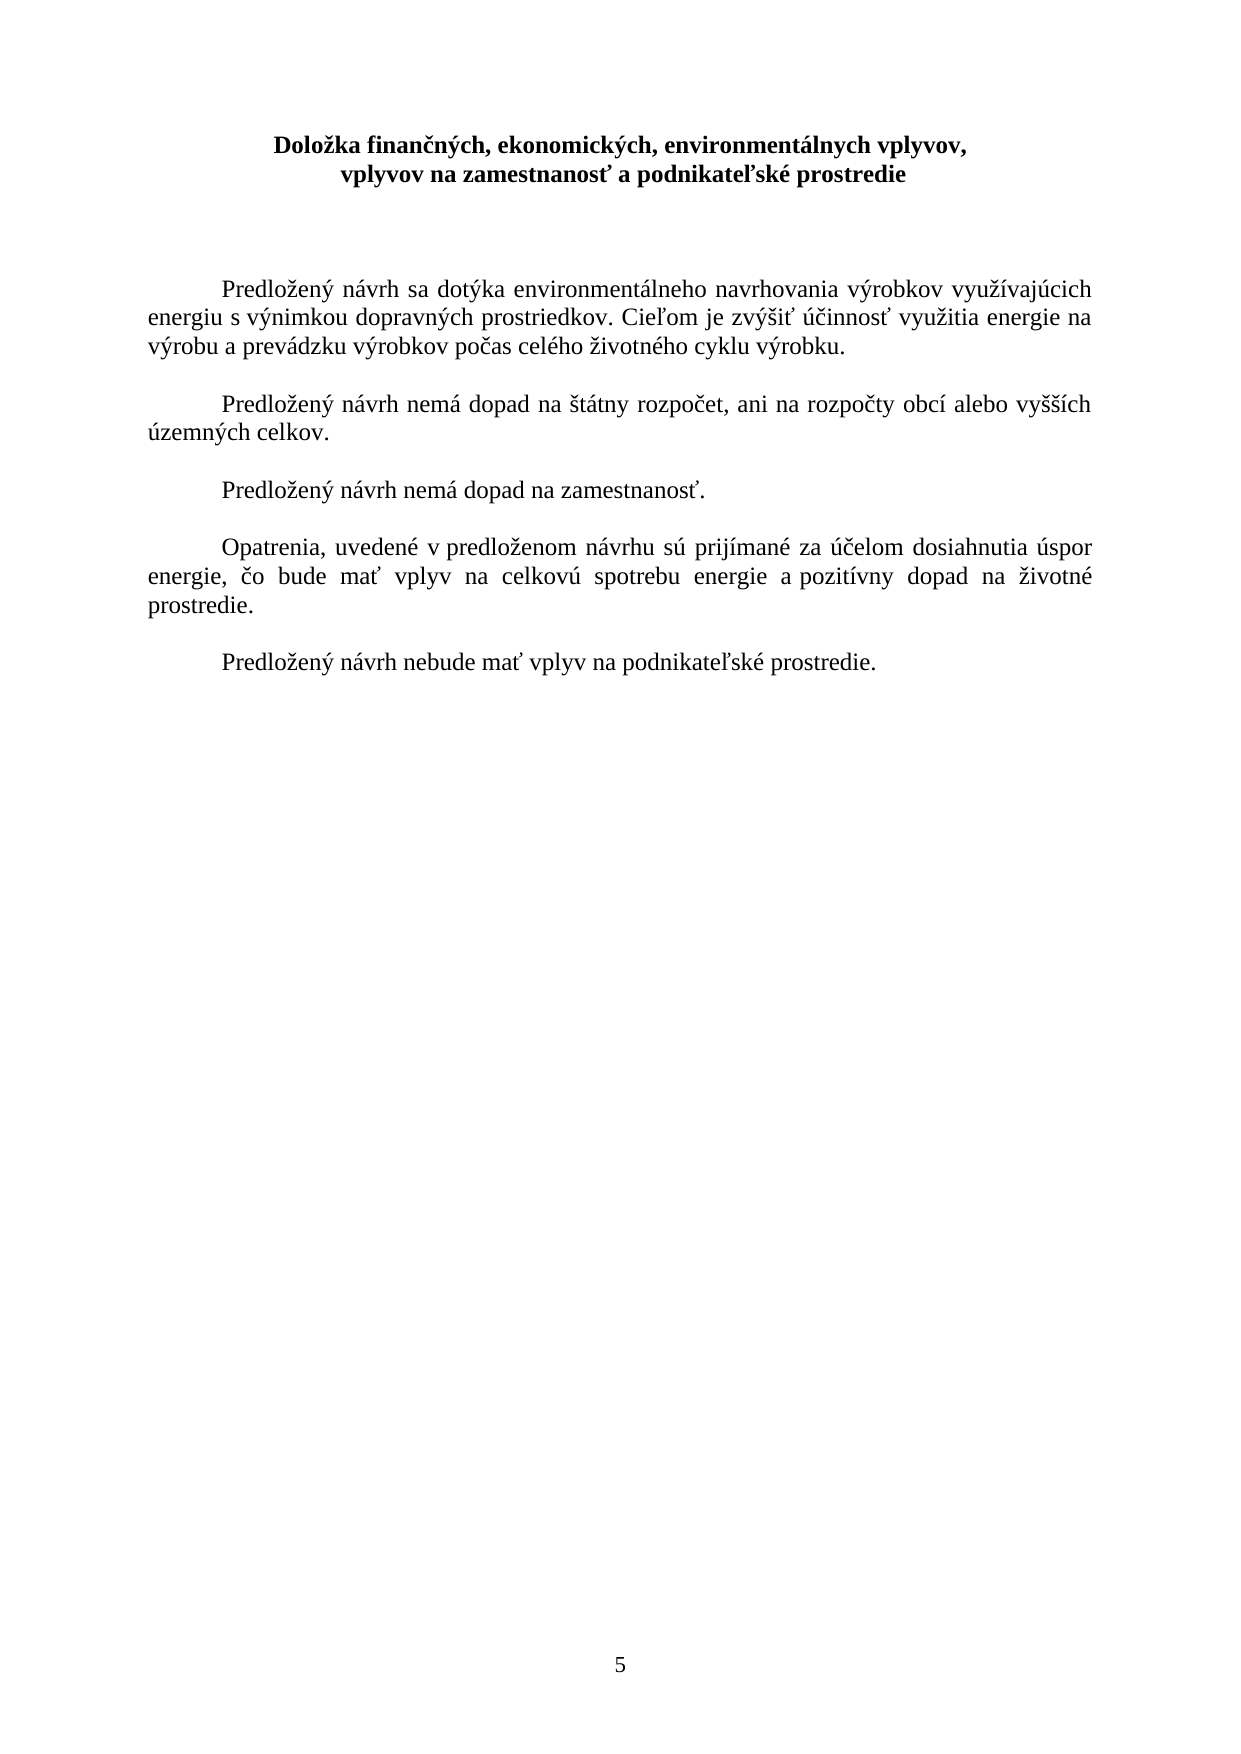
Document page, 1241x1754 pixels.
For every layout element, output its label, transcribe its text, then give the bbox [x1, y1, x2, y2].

text Predložený návrh sa dotýka environmentálneho navrhovania výrobkov využívajúcich energiu s výnimkou dopravných prostriedkov. Cieľom je zvýšiť účinnosť využitia energie na výrobu a prevádzku výrobkov počas celého životného cyklu výrobku. [148, 274, 1092, 360]
subtitle Doložka finančných, ekonomických, environmentálnych vplyvov, [148, 130, 1092, 159]
text Predložený návrh nemá dopad na zamestnanosť. [148, 475, 1092, 504]
text Predložený návrh nebude mať vplyv na podnikateľské prostredie. [148, 647, 1092, 676]
text Opatrenia, uvedené v predloženom návrhu sú prijímané za účelom dosiahnutia úspor energie, čo bude mať vplyv na celkovú spotrebu energie a pozitívny dopad na životné prostredie. [148, 532, 1092, 619]
text Predložený návrh nemá dopad na štátny rozpočet, ani na rozpočty obcí alebo vyšších územných celkov. [148, 389, 1092, 446]
subtitle vplyvov na zamestnanosť a podnikateľské prostredie [148, 159, 1092, 187]
